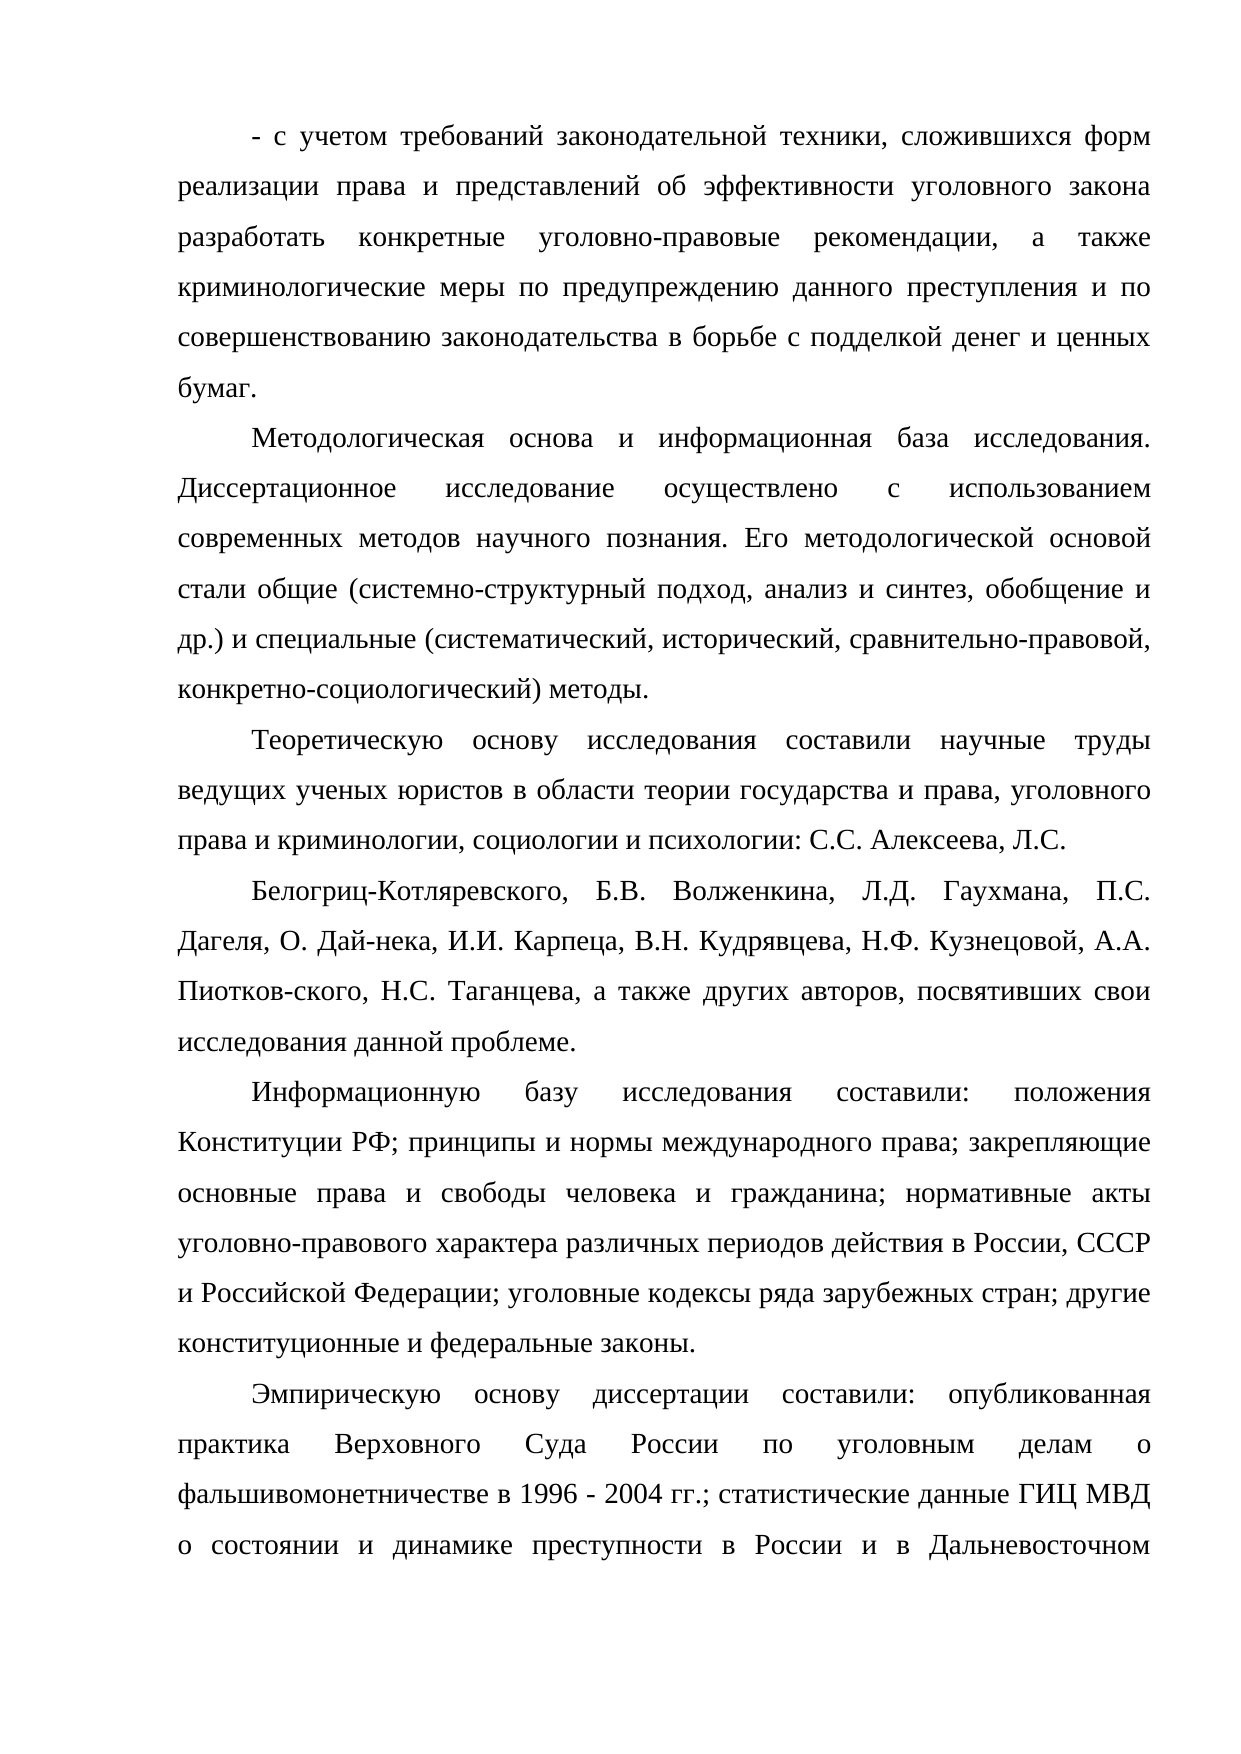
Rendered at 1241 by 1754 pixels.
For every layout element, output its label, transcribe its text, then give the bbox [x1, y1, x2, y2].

text - с учетом требований законодательной техники, сложившихся форм реализации права и представлений об эффективности уголовного закона разработать конкретные уголовно-правовые рекомендации, а также криминологические меры по предупреждению данного преступления и по совершенствованию законодательства в борьбе с подделкой денег и ценных бумаг. [177, 118, 1152, 403]
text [177, 1376, 1152, 1560]
text Белогриц-Котляревского, Б.В. Волженкина, Л.Д. Гаухмана, П.С. Дагеля, О. Дай-нека, И.И. Карпеца, В.Н. Кудрявцева, Н.Ф. Кузнецовой, А.А. Пиотков-ского, Н.С. Таганцева, а также других авторов, посвятивших свои исследования данной проблеме. [177, 873, 1152, 1057]
text Информационную базу исследования составили: положения Конституции РФ; принципы и нормы международного права; закрепляющие основные права и свободы человека и гражданина; нормативные акты уголовно-правового характера различных периодов действия в России, СССР и Российской Федерации; уголовные кодексы ряда зарубежных стран; другие конституционные и федеральные законы. [177, 1074, 1152, 1359]
text Теоретическую основу исследования составили научные труды ведущих ученых юристов в области теории государства и права, уголовного права и криминологии, социологии и психологии: С.С. Алексеева, Л.С. [177, 722, 1152, 856]
text Методологическая основа и информационная база исследования. Диссертационное исследование осуществлено с использованием современных методов научного познания. Его методологической основой стали общие (системно-структурный подход, анализ и синтез, обобщение и др.) и специальные (систематический, исторический, сравнительно-правовой, конкретно-социологический) методы. [177, 420, 1152, 705]
